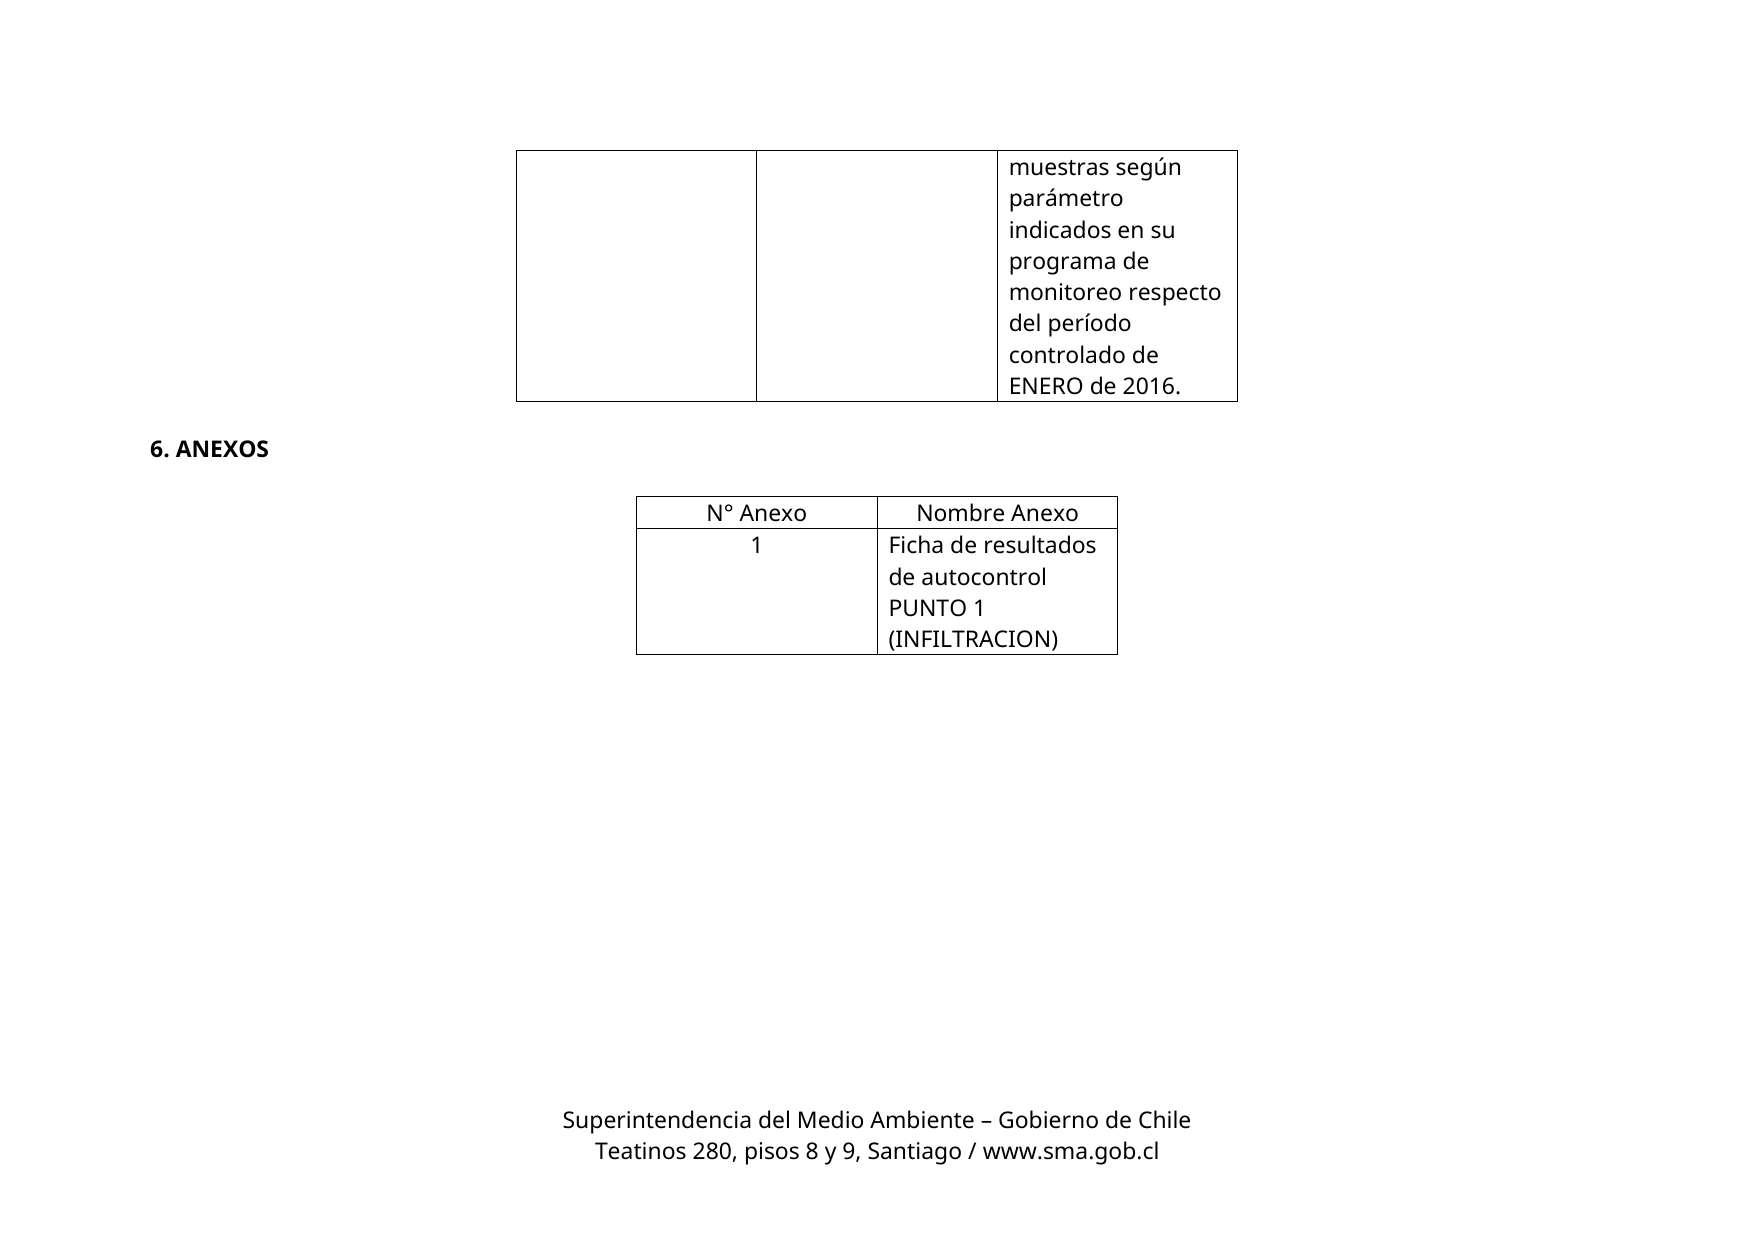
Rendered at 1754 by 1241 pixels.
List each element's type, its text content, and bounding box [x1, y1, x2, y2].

table_cell Ficha de resultados de autocontrol PUNTO 1 (INFILTRACION) [878, 529, 1117, 654]
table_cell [998, 151, 1237, 401]
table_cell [757, 151, 997, 401]
table_cell 5 [517, 151, 756, 401]
table_header Nombre Anexo [878, 497, 1117, 528]
text 6. ANEXOS [150, 402, 1604, 464]
table_cell 1 [637, 529, 877, 654]
table_header N° Anexo [637, 497, 877, 528]
